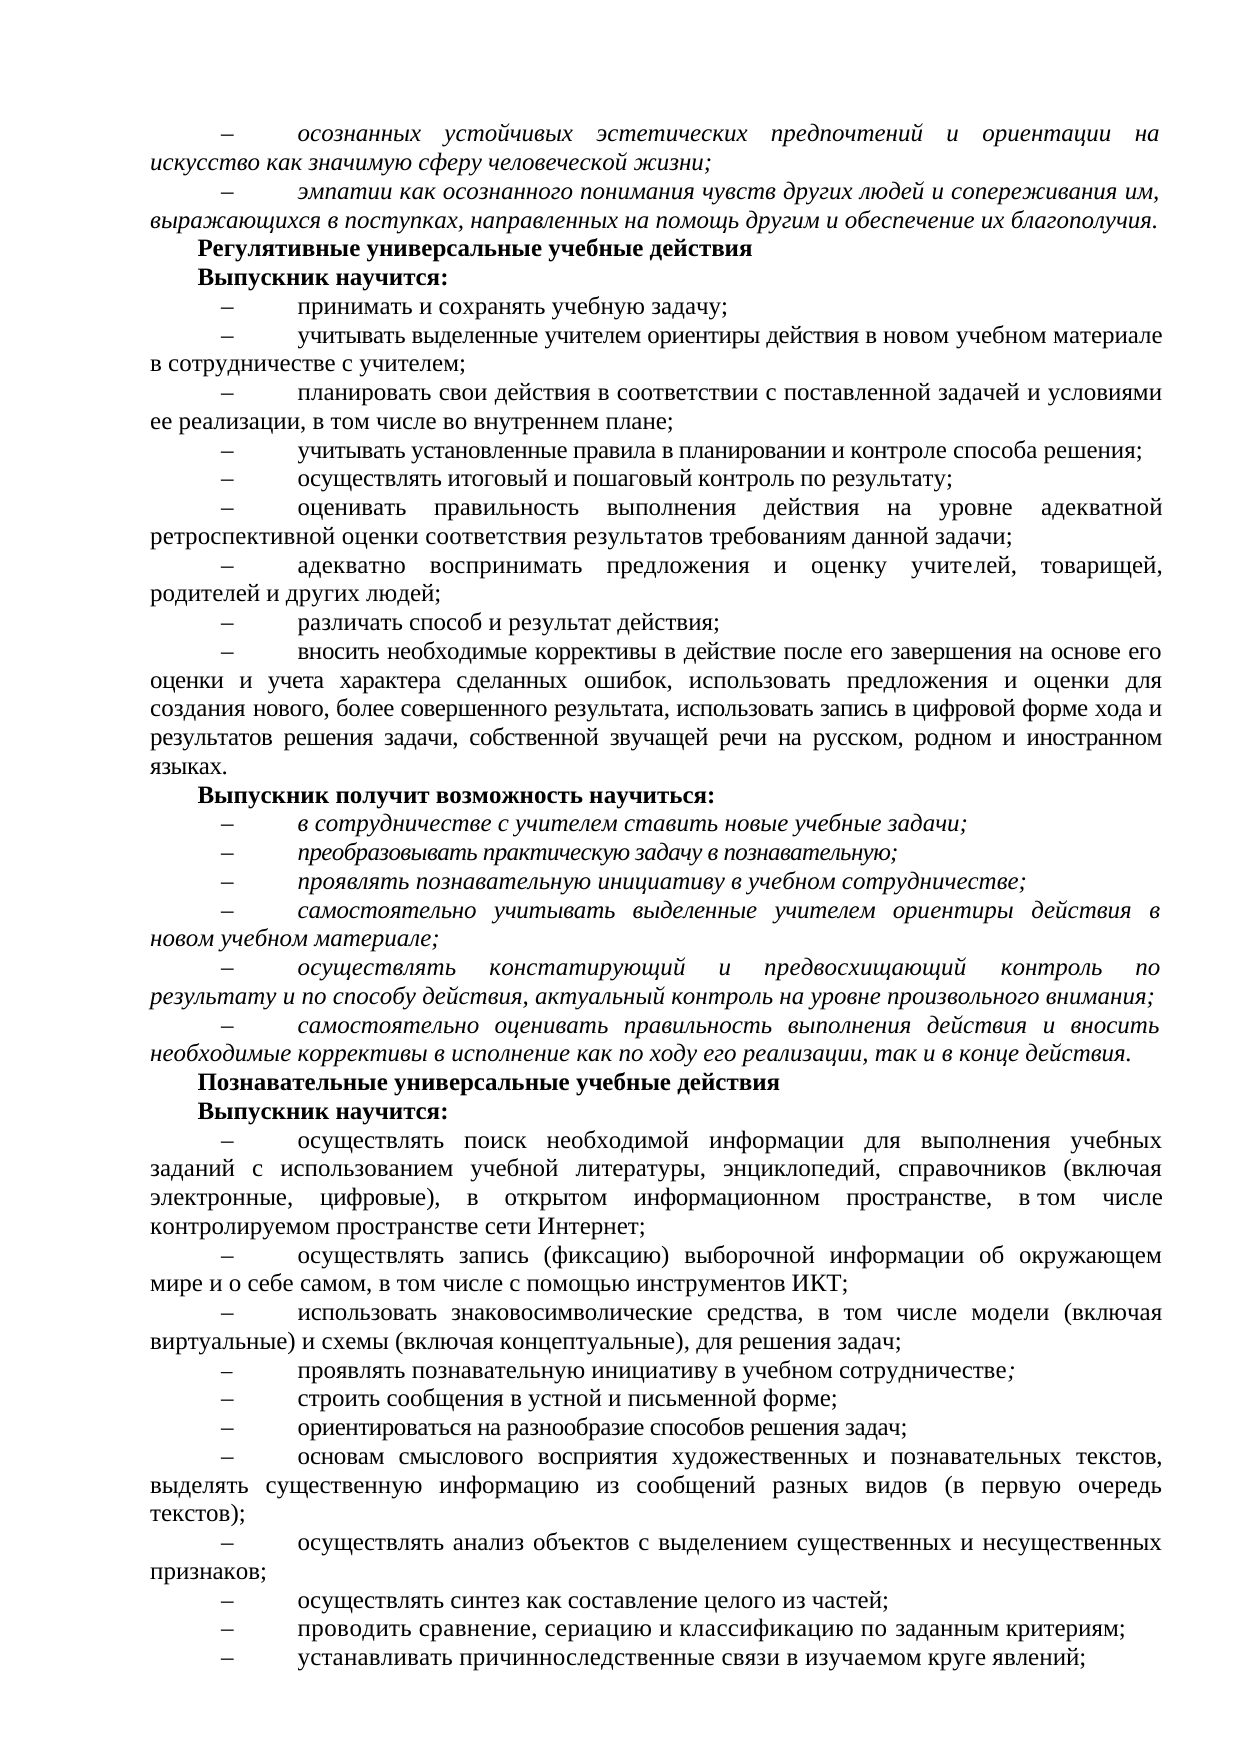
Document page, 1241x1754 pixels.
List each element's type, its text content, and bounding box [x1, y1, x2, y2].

list проводить сравнение, сериацию и классификацию по заданным критериям; [150, 1613, 1163, 1642]
list самостоятельно оценивать правильность выполнения действия и вносить необходимые коррективы в исполнение как по ходу его реализации, так и в конце действия. [150, 1010, 1163, 1067]
list использовать знаково­символические средства, в том числе модели (включая виртуальные) и схемы (включая концептуальные), для решения задач; [150, 1297, 1163, 1355]
list осуществлять поиск необходимой информации для выполнения учебных заданий с использованием учебной литературы, энциклопедий, справочников (включая электронные, цифровые), в открытом информационном пространстве, в том числе контролируемом пространстве сети Интернет; [150, 1125, 1163, 1240]
list осуществлять запись (фиксацию) выборочной информации об окружающем мире и о себе самом, в том числе с помощью инструментов ИКТ; [150, 1240, 1163, 1297]
list различать способ и результат действия; [150, 607, 1163, 636]
list преобразовывать практическую задачу в познавательную; [150, 837, 1163, 866]
list основам смыслового восприятия художественных и познавательных текстов, выделять существенную информацию из сообщений разных видов (в первую очередь текстов); [150, 1441, 1163, 1527]
list адекватно воспринимать предложения и оценку учителей, товарищей, родителей и других людей; [150, 550, 1163, 607]
list проявлять познавательную инициативу в учебном сотрудничестве; [150, 866, 1163, 895]
list осуществлять итоговый и пошаговый контроль по результату; [150, 463, 1163, 492]
list учитывать установленные правила в планировании и контроле способа решения; [150, 435, 1163, 463]
list планировать свои действия в соответствии с поставленной задачей и условиями ее реализации, в том числе во внутреннем плане; [150, 377, 1163, 435]
list осуществлять синтез как составление целого из частей; [150, 1585, 1163, 1613]
list оценивать правильность выполнения действия на уровне адекватной ретроспективной оценки соответствия результатов требованиям данной задачи; [150, 492, 1163, 550]
list учитывать выделенные учителем ориентиры действия в новом учебном материале в сотрудничестве с учителем; [150, 320, 1163, 377]
list в сотрудничестве с учителем ставить новые учебные задачи; [150, 808, 1163, 837]
list осознанных устойчивых эстетических предпочтений и ориентации на искусство как значимую сферу человеческой жизни; [150, 118, 1163, 176]
list устанавливать причинно­следственные связи в изучаемом круге явлений; [150, 1642, 1163, 1671]
text Выпускник получит возможность научиться: [150, 780, 1163, 808]
list эмпатии как осознанного понимания чувств других людей и сопереживания им, выражающихся в поступках, направленных на помощь другим и обеспечение их благополучия. [150, 176, 1163, 233]
text Регулятивные универсальные учебные действия [150, 233, 1163, 262]
list осуществлять констатирующий и предвосхищающий контроль по результату и по способу действия, актуальный контроль на уровне произвольного внимания; [150, 952, 1163, 1010]
list ориентироваться на разнообразие способов решения задач; [150, 1412, 1163, 1441]
list принимать и сохранять учебную задачу; [150, 291, 1163, 320]
list вносить необходимые коррективы в действие после его завершения на основе его оценки и учета характера сделанных ошибок, использовать предложения и оценки для создания нового, более совершенного результата, использовать запись в цифровой форме хода и результатов решения задачи, собственной звучащей речи на русском, родном и иностранном языках. [150, 636, 1163, 780]
text Познавательные универсальные учебные действия [150, 1067, 1163, 1096]
list осуществлять анализ объектов с выделением существенных и несущественных признаков; [150, 1527, 1163, 1585]
text Выпускник научится: [150, 262, 1163, 291]
list строить сообщения в устной и письменной форме; [150, 1383, 1163, 1412]
list самостоятельно учитывать выделенные учителем ориентиры действия в новом учебном материале; [150, 895, 1163, 952]
list проявлять познавательную инициативу в учебном сотрудничестве; [150, 1355, 1163, 1383]
text Выпускник научится: [150, 1096, 1163, 1125]
